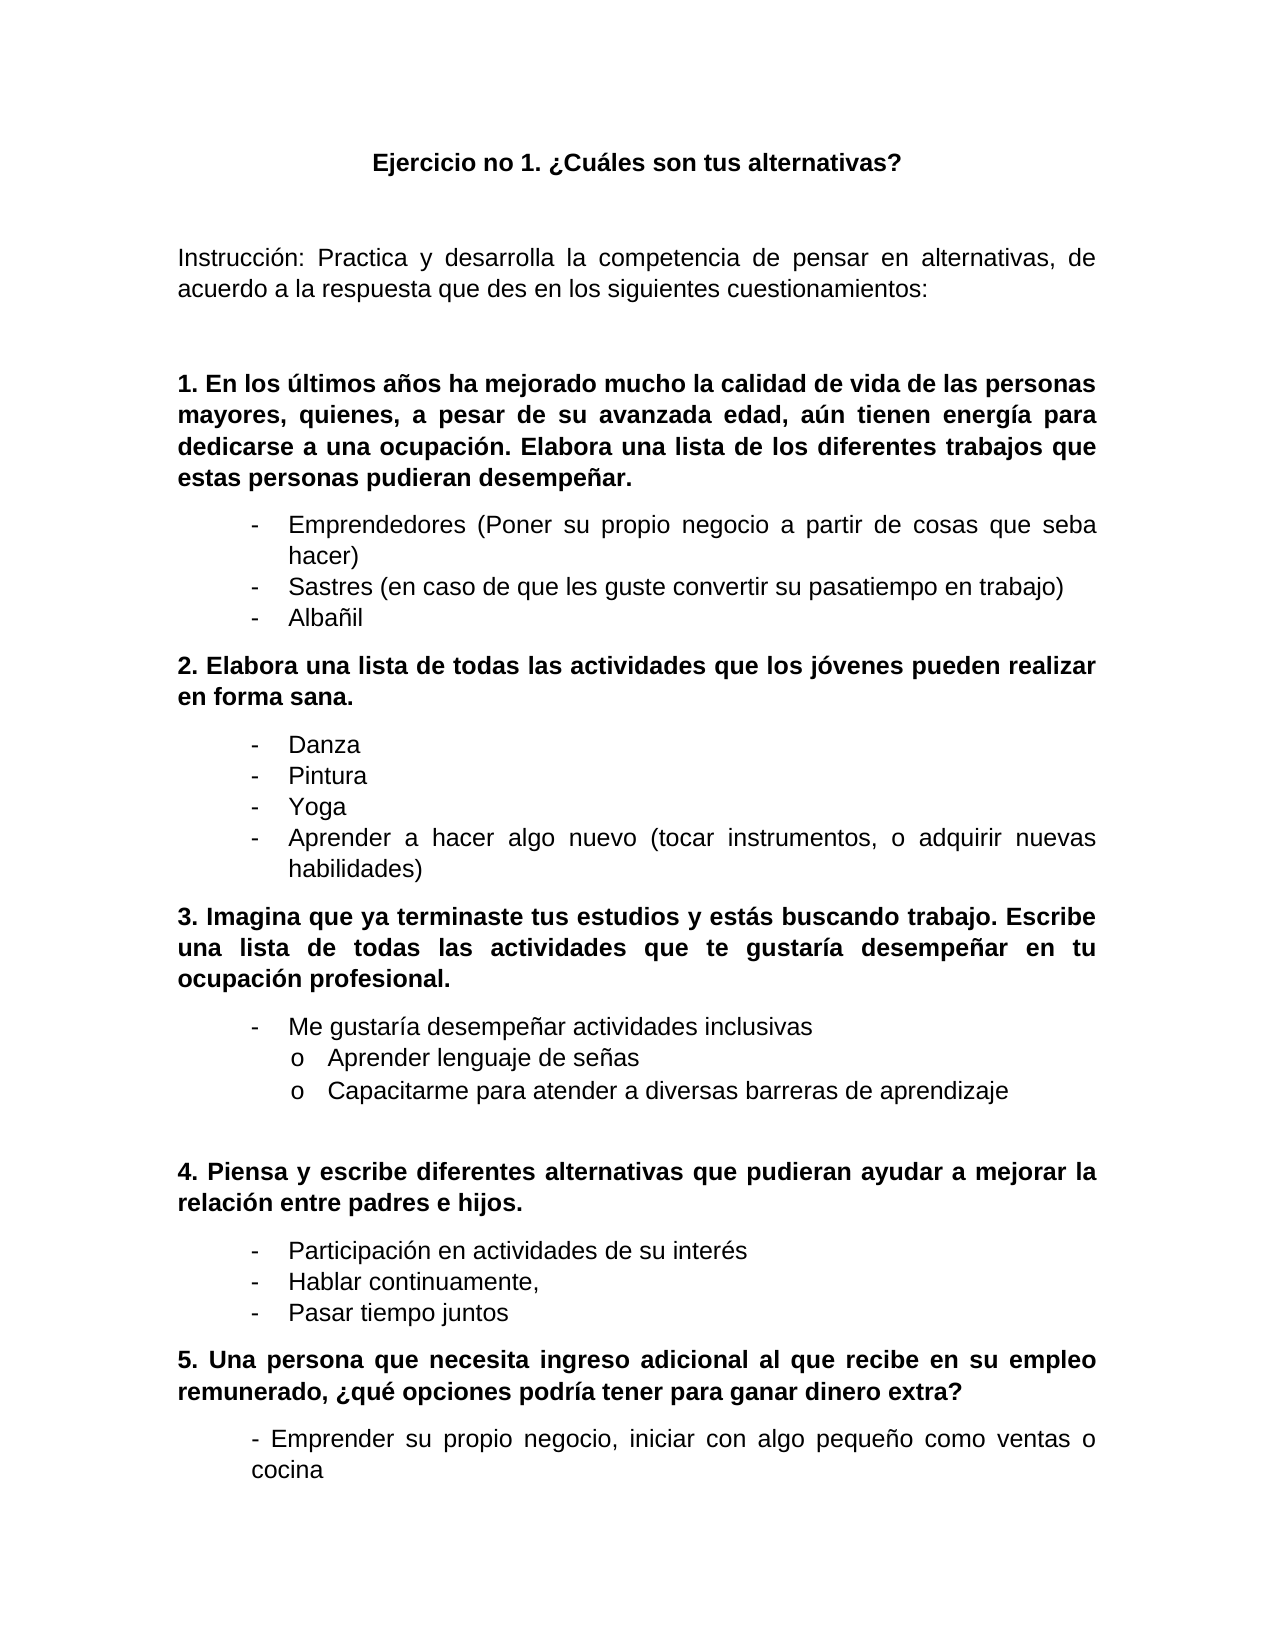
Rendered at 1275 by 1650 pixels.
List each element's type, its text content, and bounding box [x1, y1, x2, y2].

text Ejercicio no 1. ¿Cuáles son tus alternativas? [177, 148, 1098, 176]
list Yoga [251, 792, 1098, 821]
list Emprendedores (Poner su propio negocio a partir de cosas que seba hacer) [251, 510, 1098, 570]
list Sastres (en caso de que les guste convertir su pasatiempo en trabajo) [251, 572, 1098, 601]
list Capacitarme para atender a diversas barreras de aprendizaje [290, 1076, 1098, 1107]
list Hablar continuamente, [251, 1267, 1098, 1296]
list Pintura [251, 761, 1098, 790]
list Danza [251, 730, 1098, 759]
list Participación en actividades de su interés [251, 1236, 1098, 1264]
text Instrucción: Practica y desarrolla la competencia de pensar en alternativas, de acuerdo a la respuesta que des en los siguientes cuestionamientos: [177, 243, 1098, 303]
list Pasar tiempo juntos [251, 1298, 1098, 1327]
text - Emprender su propio negocio, iniciar con algo pequeño como ventas o cocina [251, 1424, 1098, 1484]
text 1. En los últimos años ha mejorado mucho la calidad de vida de las personas mayores, quienes, a pesar de su avanzada edad, aún tienen energía para dedicarse a una ocupación. Elabora una lista de los diferentes trabajos que estas personas pudieran desempeñar. [177, 369, 1098, 491]
list Aprender a hacer algo nuevo (tocar instrumentos, o adquirir nuevas habilidades) [251, 823, 1098, 883]
list Me gustaría desempeñar actividades inclusivas [251, 1012, 1098, 1040]
text 2. Elabora una lista de todas las actividades que los jóvenes pueden realizar en forma sana. [177, 651, 1098, 711]
text 5. Una persona que necesita ingreso adicional al que recibe en su empleo remunerado, ¿qué opciones podría tener para ganar dinero extra? [177, 1346, 1098, 1405]
text 4. Piensa y escribe diferentes alternativas que pudieran ayudar a mejorar la relación entre padres e hijos. [177, 1157, 1098, 1217]
list Albañil [251, 603, 1098, 632]
list Aprender lenguaje de señas [290, 1043, 1098, 1073]
text 3. Imagina que ya terminaste tus estudios y estás buscando trabajo. Escribe una lista de todas las actividades que te gustaría desempeñar en tu ocupación profesional. [177, 902, 1098, 993]
